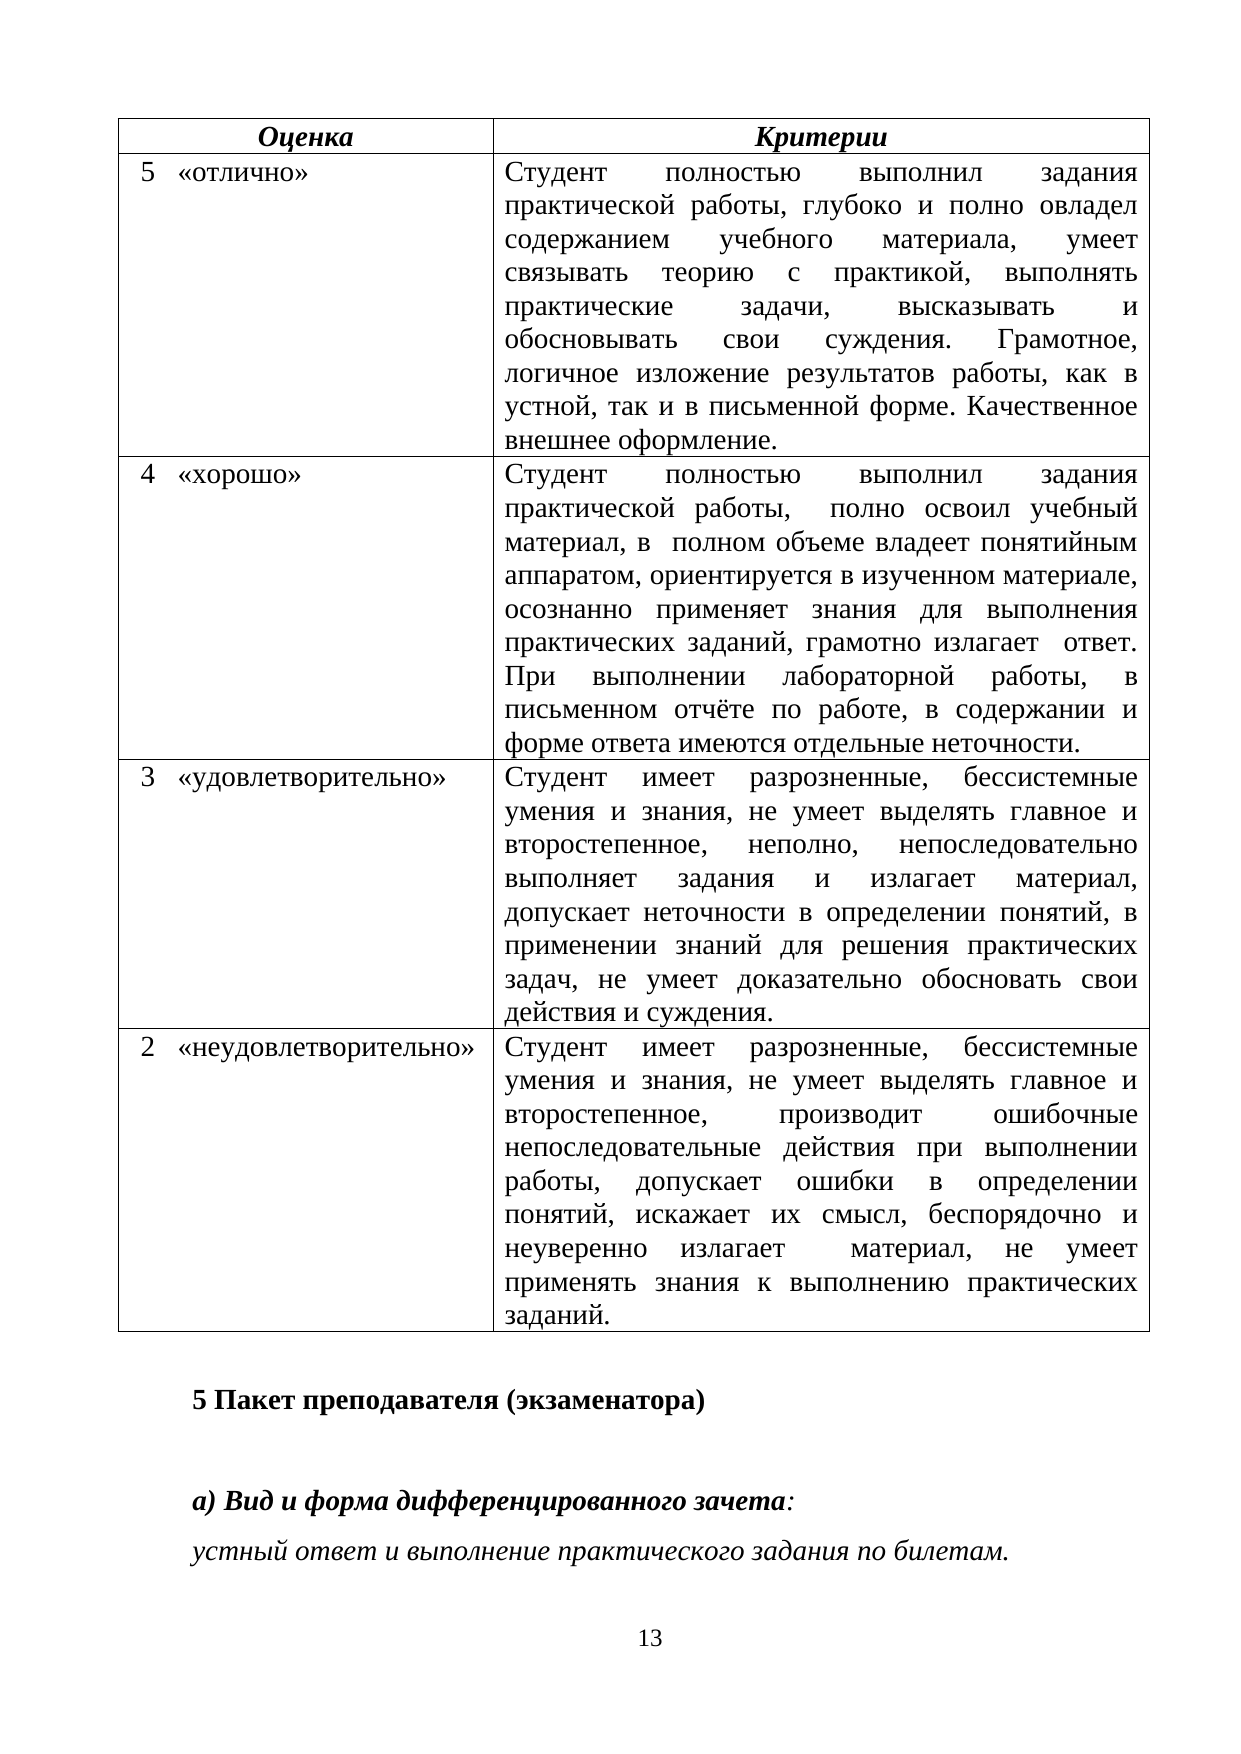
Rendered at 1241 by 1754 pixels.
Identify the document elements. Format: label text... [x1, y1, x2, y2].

table_cell Студент полностью выполнил задания практической работы, полно освоил учебный материал, в полном объеме владеет понятийным аппаратом, ориентируется в изученном материале, осознанно применяет знания для выполнения практических заданий, грамотно излагает ответ. При выполнении лабораторной работы, в письменном отчёте по работе, в содержании и форме ответа имеются отдельные неточности. [494, 457, 1149, 758]
table_cell 3 [119, 760, 177, 1028]
table_cell «удовлетворительно» [177, 760, 493, 1028]
table_cell Студент имеет разрозненные, бессистемные умения и знания, не умеет выделять главное и второстепенное, неполно, непоследовательно выполняет задания и излагает материал, допускает неточности в определении понятий, в применении знаний для решения практических задач, не умеет доказательно обосновать свои действия и суждения. [494, 760, 1149, 1028]
table_cell Студент полностью выполнил задания практической работы, глубоко и полно овладел содержанием учебного материала, умеет связывать теорию с практикой, выполнять практические задачи, высказывать и обосновывать свои суждения. Грамотное, логичное изложение результатов работы, как в устной, так и в письменной форме. Качественное внешнее оформление. [494, 154, 1149, 456]
table_cell 5 [119, 154, 177, 456]
table_cell «отлично» [177, 154, 493, 456]
table_header Критерии [494, 119, 1149, 153]
table_cell «неудовлетворительно» [177, 1029, 493, 1331]
table_header Оценка [119, 119, 493, 153]
table_cell Студент имеет разрозненные, бессистемные умения и знания, не умеет выделять главное и второстепенное, производит ошибочные непоследовательные действия при выполнении работы, допускает ошибки в определении понятий, искажает их смысл, беспорядочно и неуверенно излагает материал, не умеет применять знания к выполнению практических заданий. [494, 1029, 1149, 1331]
text устный ответ и выполнение практического задания по билетам. [118, 1533, 1181, 1567]
table_cell 2 [119, 1029, 177, 1331]
text а) Вид и форма дифференцированного зачета: [118, 1483, 1181, 1516]
table_cell «хорошо» [177, 457, 493, 758]
text 5 Пакет преподавателя (экзаменатора) [118, 1382, 1181, 1416]
table_cell 4 [119, 457, 177, 758]
